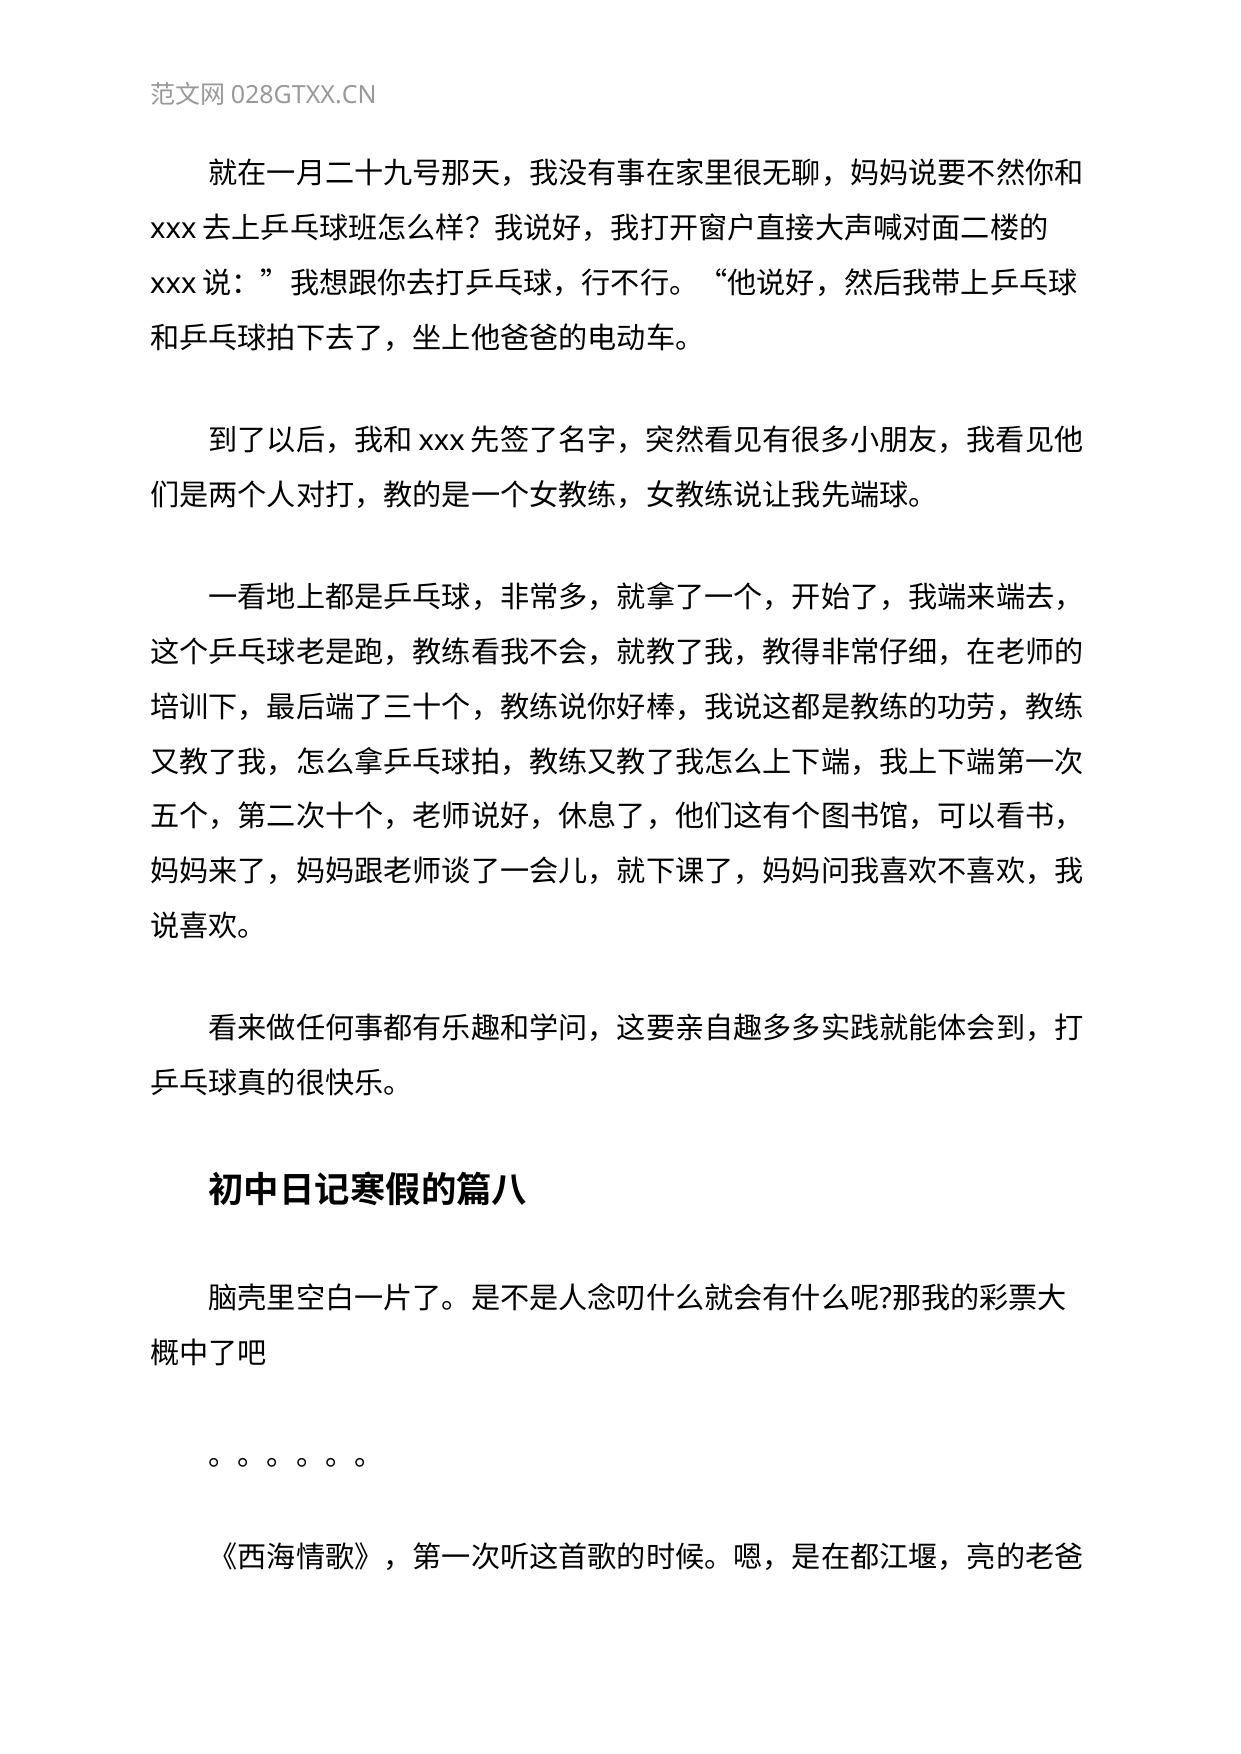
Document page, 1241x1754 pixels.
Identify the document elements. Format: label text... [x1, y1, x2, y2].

text 到了以后，我和xxx先签了名字，突然看见有很多小朋友，我看见他们是两个人对打，教的是一个女教练，女教练说让我先端球。 [150, 417, 1090, 514]
text 。。。。。。 [150, 1431, 1090, 1474]
text 就在一月二十九号那天，我没有事在家里很无聊，妈妈说要不然你和xxx去上乒乓球班怎么样？我说好，我打开窗户直接大声喊对面二楼的xxx说：”我想跟你去打乒乓球，行不行。“他说好，然后我带上乒乓球和乒乓球拍下去了，坐上他爸爸的电动车。 [150, 150, 1090, 357]
text 一看地上都是乒乓球，非常多，就拿了一个，开始了，我端来端去，这个乒乓球老是跑，教练看我不会，就教了我，教得非常仔细，在老师的培训下，最后端了三十个，教练说你好棒，我说这都是教练的功劳，教练又教了我，怎么拿乒乓球拍，教练又教了我怎么上下端，我上下端第一次五个，第二次十个，老师说好，休息了，他们这有个图书馆，可以看书，妈妈来了，妈妈跟老师谈了一会儿，就下课了，妈妈问我喜欢不喜欢，我说喜欢。 [150, 573, 1090, 945]
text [150, 1533, 1090, 1576]
text 脑壳里空白一片了。是不是人念叨什么就会有什么呢?那我的彩票大概中了吧 [150, 1275, 1090, 1372]
text 初中日记寒假的篇八 [150, 1161, 1090, 1212]
text 看来做任何事都有乐趣和学问，这要亲自趣多多实践就能体会到，打乒乓球真的很快乐。 [150, 1004, 1090, 1102]
